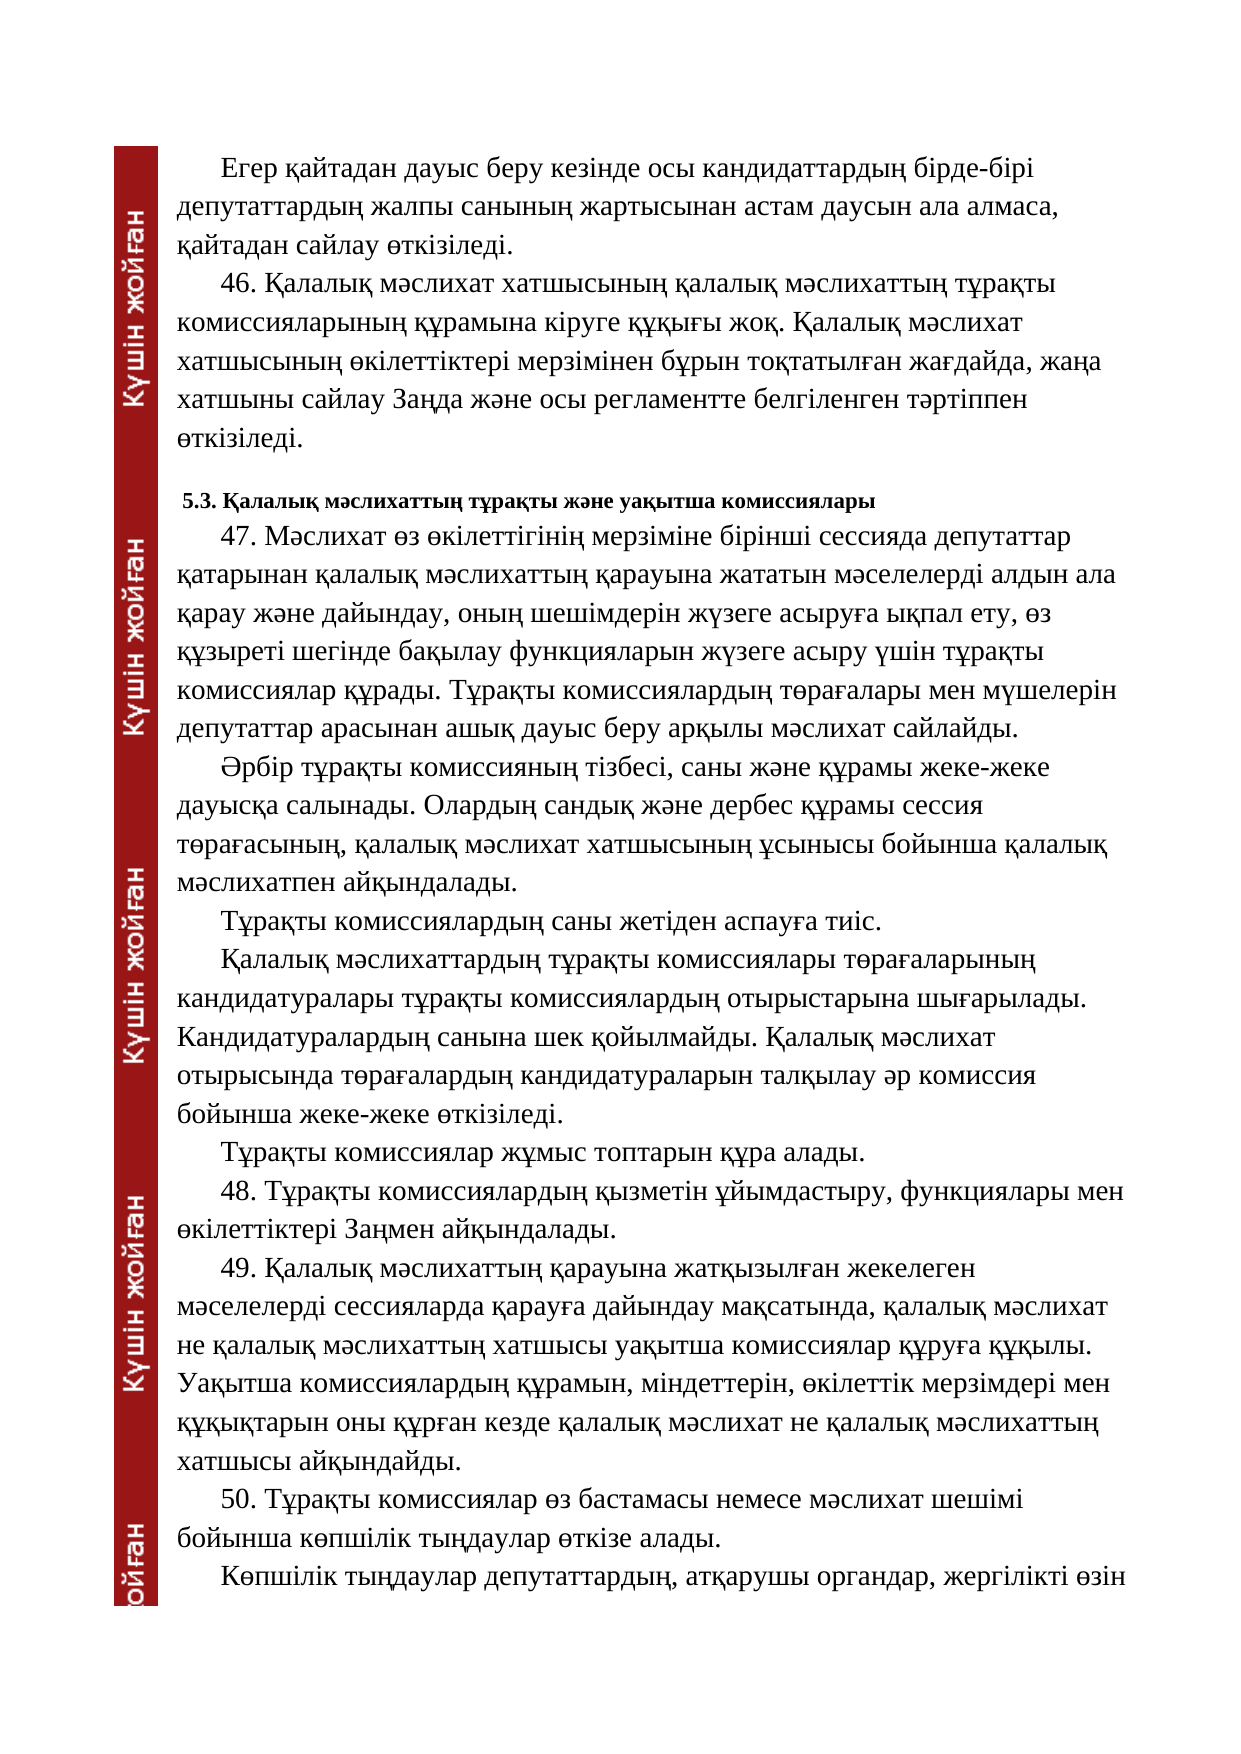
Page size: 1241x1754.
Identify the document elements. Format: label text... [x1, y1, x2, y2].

picture [114, 483, 158, 487]
picture [114, 514, 158, 518]
text 5.3. Қалалық мәслихаттың тұрақты және уақытша комиссиялары [112, 487, 1128, 514]
picture [114, 146, 158, 150]
picture [114, 1592, 158, 1606]
